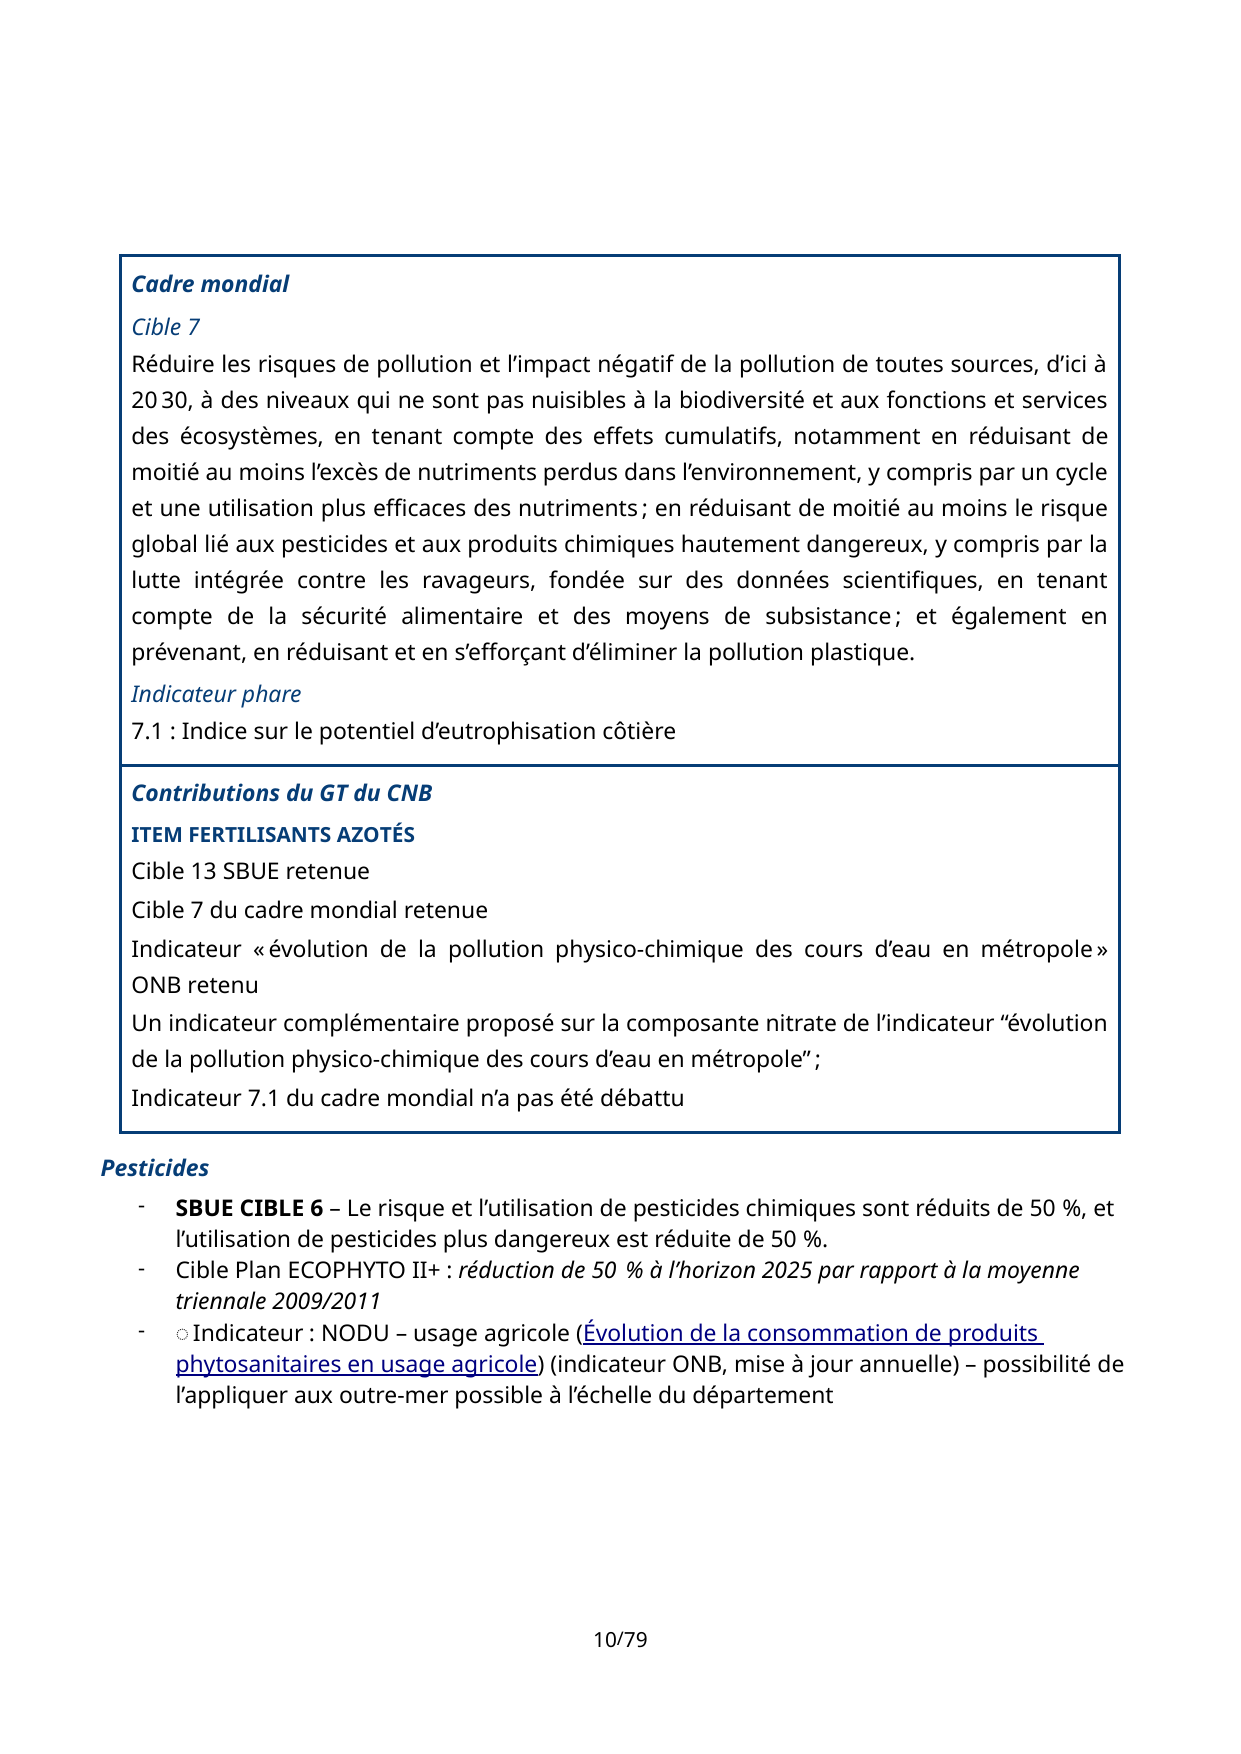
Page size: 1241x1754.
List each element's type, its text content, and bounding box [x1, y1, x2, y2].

list Cible Plan ECOPHYTO II+ : réduction de 50 % à l’horizon 2025 par rapport à la moyenne triennale 2009/2011 [138, 1254, 1140, 1317]
table_header Cadre mondial Cible 7 Réduire les risques de pollution et l’impact négatif de la pollution de toutes sources, d’ici à 20 30, à des niveaux qui ne sont pas nuisibles à la biodiversité et aux fonctions et services des écosystèmes, en tenant compte des effets cumulatifs, notamment en réduisant de moitié au moins l’excès de nutriments perdus dans l’environnement, y compris par un cycle et une utilisation plus efficaces des nutriments ; en réduisant de moitié au moins le risque global lié aux pesticides et aux produits chimiques hautement dangereux, y compris par la lutte intégrée contre les ravageurs, fondée sur des données scientifiques, en tenant compte de la sécurité alimentaire et des moyens de subsistance ; et également en prévenant, en réduisant et en s’efforçant d’éliminer la pollution plastique. Indicateur phare 7.1 : Indice sur le potentiel d’eutrophisation côtière [122, 257, 1118, 764]
list SBUE CIBLE 6 – Le risque et l’utilisation de pesticides chimiques sont réduits de 50 %, et l’utilisation de pesticides plus dangereux est réduite de 50 %. [138, 1192, 1140, 1254]
list ◌ Indicateur : NODU – usage agricole (Évolution de la consommation de produits phytosanitaires en usage agricole) (indicateur ONB, mise à jour annuelle) – possibilité de l’appliquer aux outre-mer possible à l’échelle du département [138, 1317, 1140, 1410]
table_cell Contributions du GT du CNB Item Fertilisants azotés Cible 13 SBUE retenue Cible 7 du cadre mondial retenue Indicateur « évolution de la pollution physico-chimique des cours d’eau en métropole » ONB retenu Un indicateur complémentaire proposé sur la composante nitrate de l’indicateur “évolution de la pollution physico-chimique des cours d’eau en métropole” ; Indicateur 7.1 du cadre mondial n’a pas été débattu [122, 767, 1118, 1131]
subtitle Pesticides [100, 1151, 1140, 1183]
